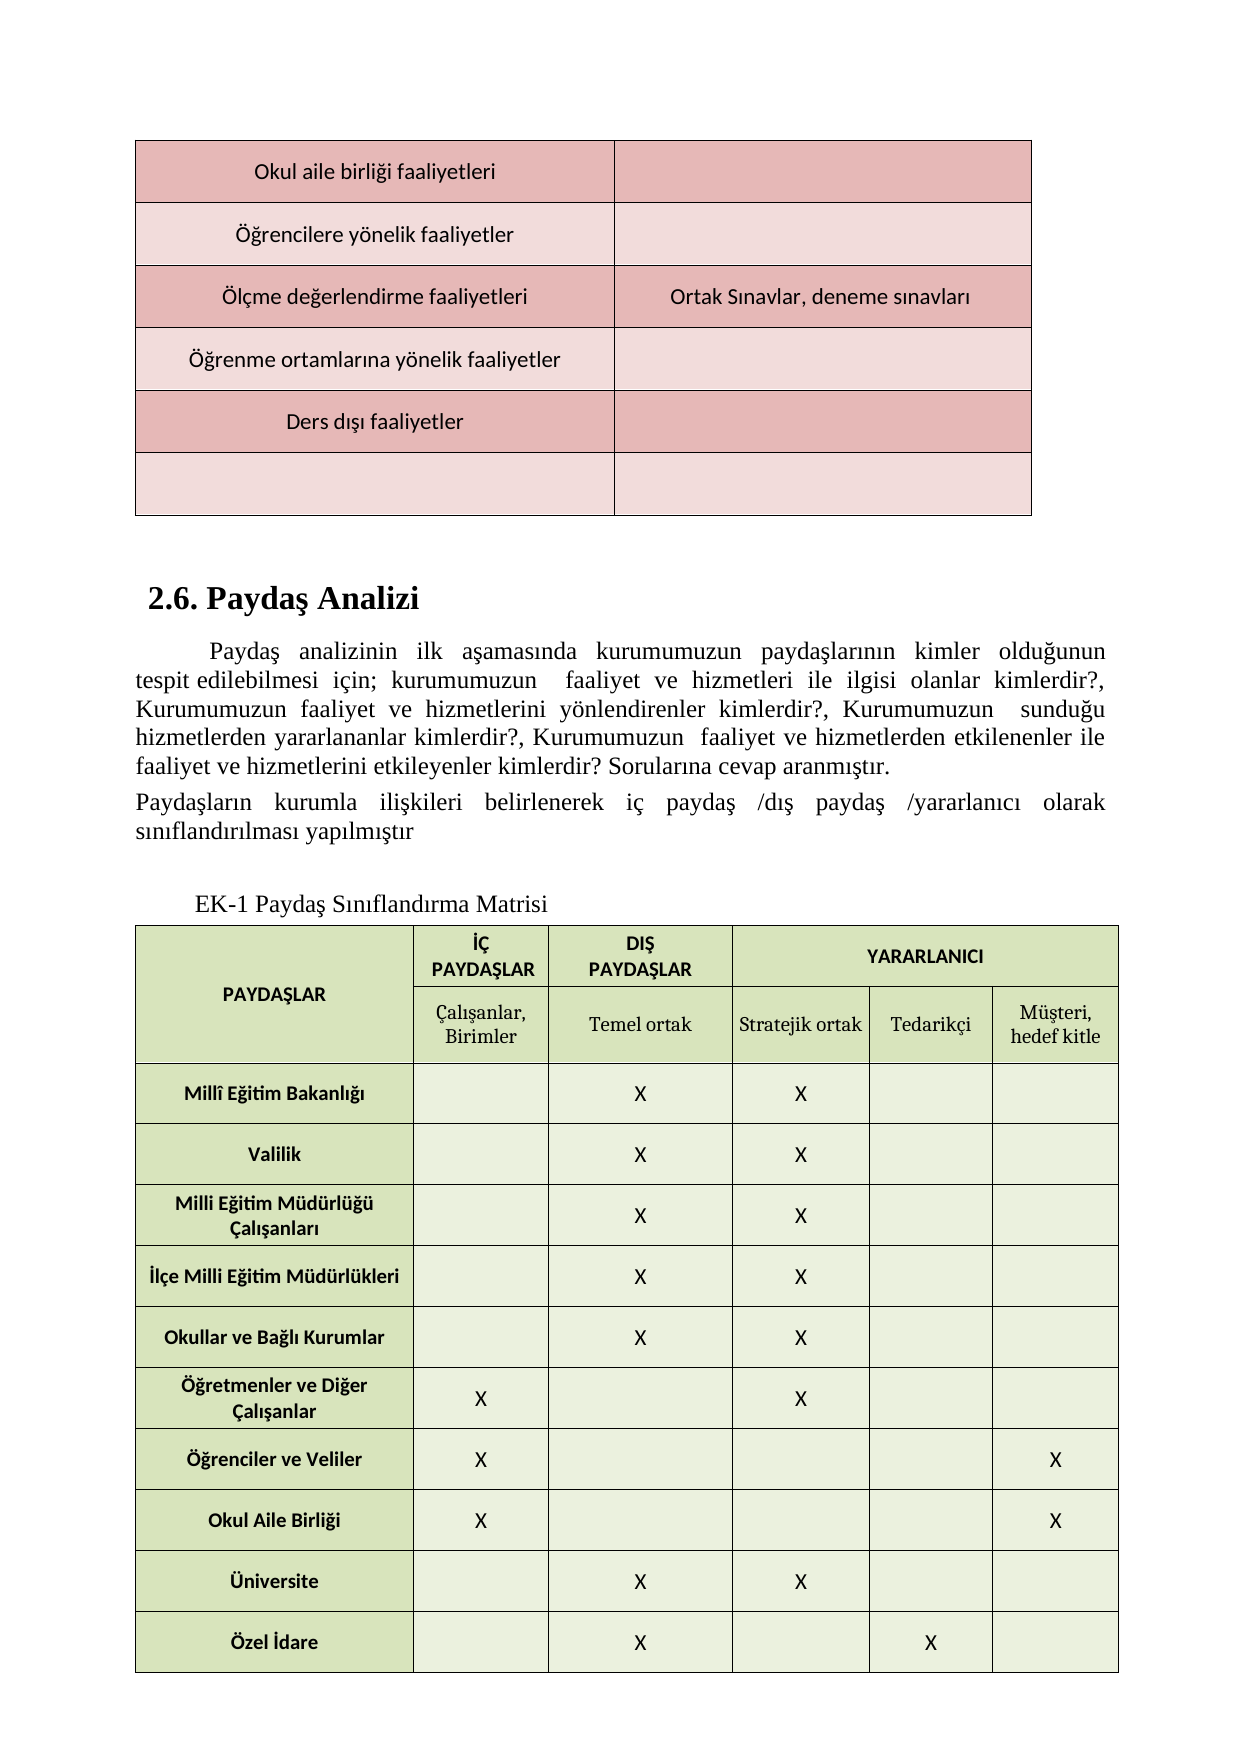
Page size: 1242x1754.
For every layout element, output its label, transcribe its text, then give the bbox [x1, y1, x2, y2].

table_cell Ortak Sınavlar, deneme sınavları [615, 266, 1031, 327]
table_cell Temel ortak [549, 987, 732, 1062]
table_cell Öğrencilere yönelik faaliyetler [136, 203, 614, 264]
table_cell [870, 1490, 992, 1550]
table_cell [414, 1551, 548, 1611]
table_cell [993, 1185, 1118, 1245]
table_cell Çalışanlar, Birimler [414, 987, 548, 1062]
table_cell [414, 1185, 548, 1245]
table_cell X [549, 1124, 732, 1184]
table_cell [615, 453, 1031, 514]
table_cell X [414, 1429, 548, 1489]
table_cell [870, 1429, 992, 1489]
table_cell [870, 1185, 992, 1245]
table_cell X [733, 1124, 869, 1184]
table_cell [870, 1124, 992, 1184]
text Paydaşların kurumla ilişkileri belirlenerek iç paydaş /dış paydaş /yararlanıcı olarak sınıflandırılması yapılmıştır [135, 787, 1106, 845]
table_cell Okul Aile Birliği [136, 1490, 413, 1550]
table_cell [993, 1124, 1118, 1184]
table_header YARARLANICI [733, 926, 1118, 986]
table_cell X [733, 1246, 869, 1306]
table_cell [870, 1368, 992, 1428]
table_cell Tedarikçi [870, 987, 992, 1062]
text Paydaş analizinin ilk aşamasında kurumumuzun paydaşlarının kimler olduğunun tespit edilebilmesi için; kurumumuzun faaliyet ve hizmetleri ile ilgisi olanlar kimlerdir?, Kurumumuzun faaliyet ve hizmetlerini yönlendirenler kimlerdir?, Kurumumuzun sunduğu hizmetlerden yararlananlar kimlerdir?, Kurumumuzun faaliyet ve hizmetlerden etkilenenler ile faaliyet ve hizmetlerini etkileyenler kimlerdir? Sorularına cevap aranmıştır. [135, 636, 1106, 780]
table_cell X [549, 1612, 732, 1672]
table_cell [993, 1551, 1118, 1611]
table_cell [733, 1490, 869, 1550]
table_cell [615, 203, 1031, 264]
table_header PAYDAŞLAR [136, 926, 413, 1062]
table_cell Öğrenciler ve Veliler [136, 1429, 413, 1489]
table_cell Ölçme değerlendirme faaliyetleri [136, 266, 614, 327]
table_cell [993, 1307, 1118, 1367]
text 2.6. Paydaş Analizi [148, 578, 1106, 616]
table_cell Müşteri, hedef kitle [993, 987, 1118, 1062]
table_cell X [993, 1490, 1118, 1550]
table_cell X [733, 1368, 869, 1428]
table_cell X [549, 1246, 732, 1306]
table_cell [993, 1368, 1118, 1428]
table_cell [870, 1307, 992, 1367]
table_cell [414, 1124, 548, 1184]
table_cell Ders dışı faaliyetler [136, 391, 614, 452]
table_cell Öğrenme ortamlarına yönelik faaliyetler [136, 328, 614, 389]
table_cell [870, 1246, 992, 1306]
table_cell X [870, 1612, 992, 1672]
table_cell X [414, 1490, 548, 1550]
table_cell Stratejik ortak [733, 987, 869, 1062]
table_cell X [733, 1551, 869, 1611]
table_cell Okullar ve Bağlı Kurumlar [136, 1307, 413, 1367]
table_cell Millî Eğitim Bakanlığı [136, 1064, 413, 1123]
table_cell X [993, 1429, 1118, 1489]
table_cell [733, 1612, 869, 1672]
table_cell [136, 453, 614, 514]
table_cell [870, 1064, 992, 1123]
table_cell X [414, 1368, 548, 1428]
table_cell [549, 1429, 732, 1489]
table_cell [993, 1246, 1118, 1306]
table_cell Okul aile birliği faaliyetleri [136, 141, 614, 202]
table_cell [414, 1246, 548, 1306]
table_cell [549, 1368, 732, 1428]
table_cell X [733, 1307, 869, 1367]
table_cell [615, 391, 1031, 452]
table_header DIŞ PAYDAŞLAR [549, 926, 732, 986]
table_cell [993, 1612, 1118, 1672]
table_cell [615, 328, 1031, 389]
table_cell İlçe Milli Eğitim Müdürlükleri [136, 1246, 413, 1306]
table_cell Öğretmenler ve Diğer Çalışanlar [136, 1368, 413, 1428]
table_cell [549, 1490, 732, 1550]
table_cell Valilik [136, 1124, 413, 1184]
table_cell X [549, 1064, 732, 1123]
table_cell X [549, 1185, 732, 1245]
table_cell [993, 1064, 1118, 1123]
table_header İÇ PAYDAŞLAR [414, 926, 548, 986]
table_cell Üniversite [136, 1551, 413, 1611]
table_cell [414, 1307, 548, 1367]
table_cell Özel İdare [136, 1612, 413, 1672]
table_cell X [733, 1185, 869, 1245]
text EK-1 Paydaş Sınıflandırma Matrisi [194, 889, 1106, 917]
table_cell [615, 141, 1031, 202]
table_cell [414, 1064, 548, 1123]
table_cell X [549, 1551, 732, 1611]
table_cell [733, 1429, 869, 1489]
table_cell X [733, 1064, 869, 1123]
table_cell [870, 1551, 992, 1611]
table_cell Milli Eğitim Müdürlüğü Çalışanları [136, 1185, 413, 1245]
table_cell X [549, 1307, 732, 1367]
table_cell [414, 1612, 548, 1672]
